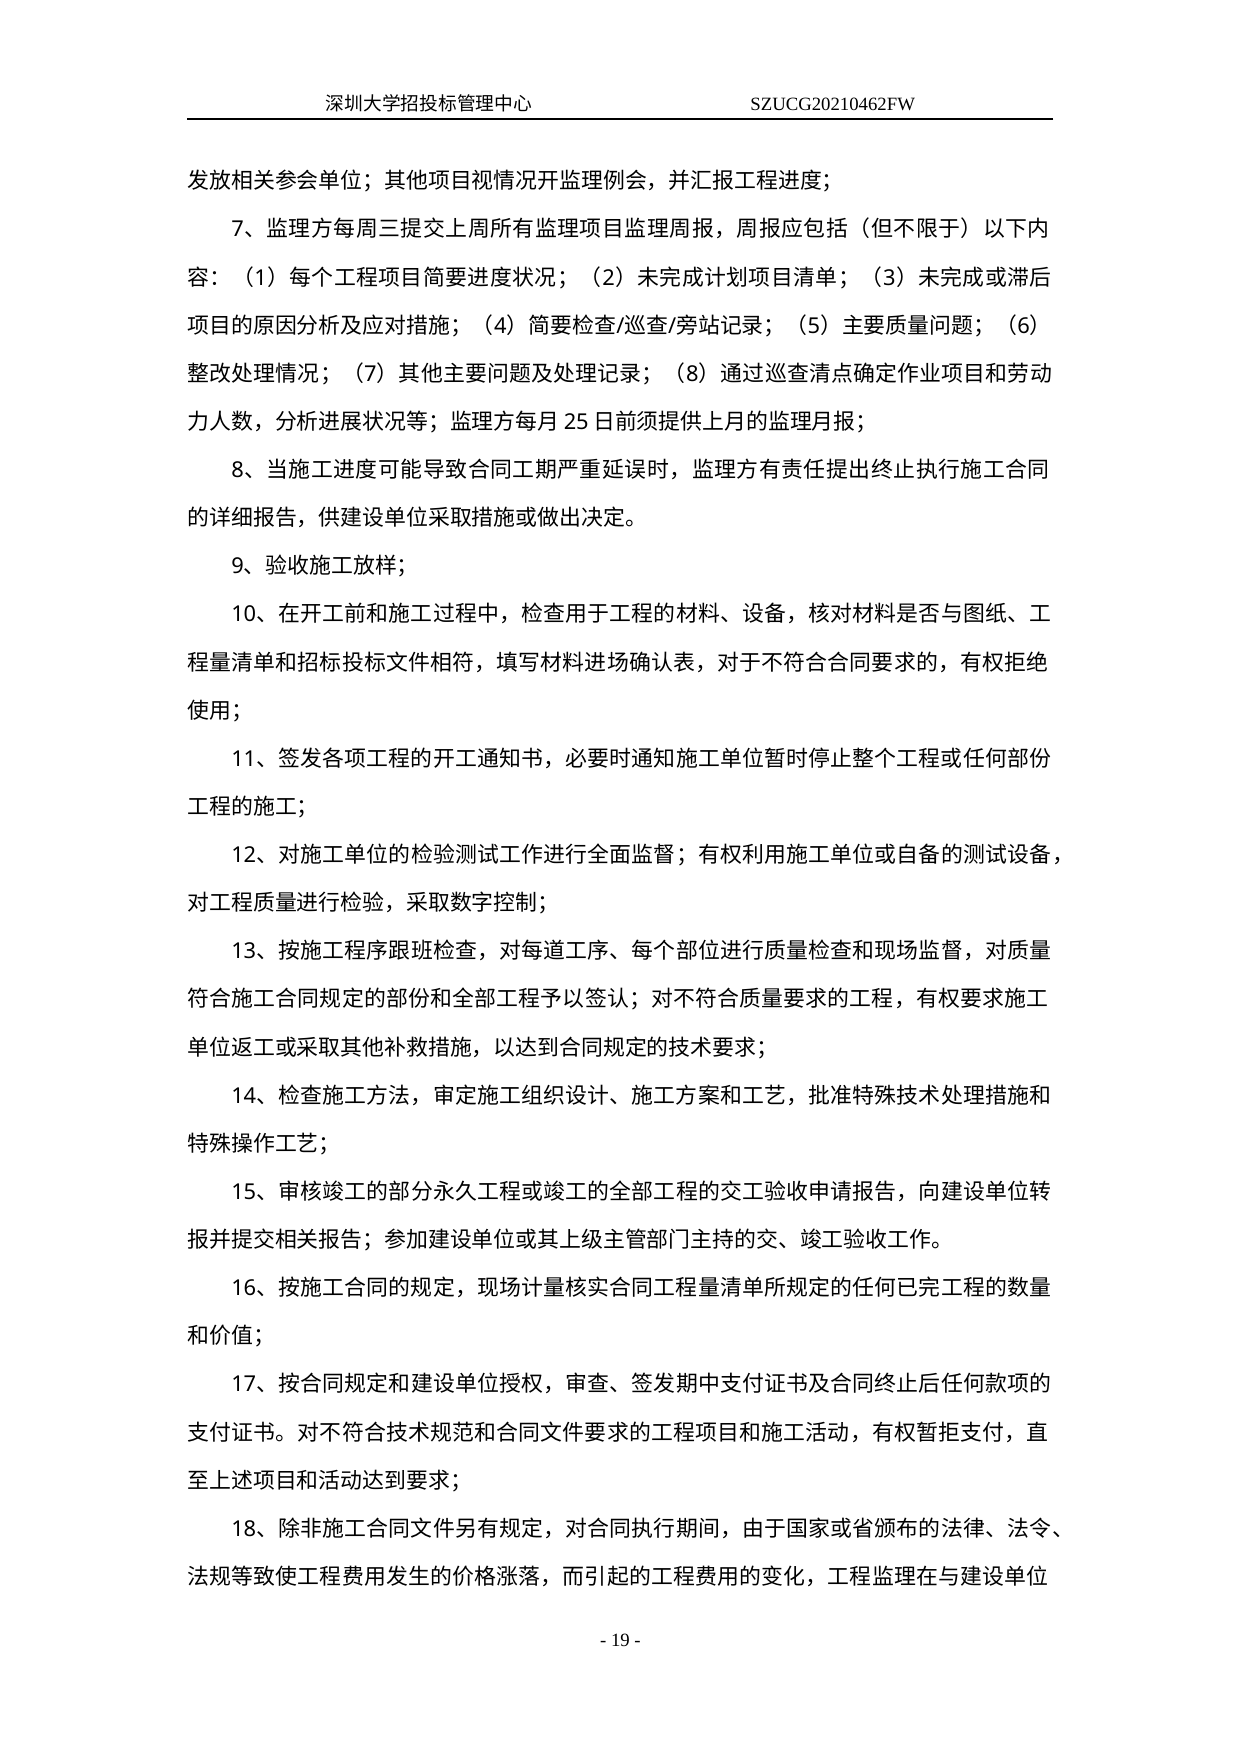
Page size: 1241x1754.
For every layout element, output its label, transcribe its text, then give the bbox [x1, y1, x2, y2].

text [187, 155, 1052, 203]
text 15、审核竣工的部分永久工程或竣工的全部工程的交工验收申请报告，向建设单位转报并提交相关报告；参加建设单位或其上级主管部门主持的交、竣工验收工作。 [187, 1166, 1052, 1262]
text 14、检查施工方法，审定施工组织设计、施工方案和工艺，批准特殊技术处理措施和特殊操作工艺； [187, 1069, 1052, 1166]
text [187, 1503, 1052, 1599]
text 9、验收施工放样； [187, 540, 1052, 588]
text 17、按合同规定和建设单位授权，审查、签发期中支付证书及合同终止后任何款项的支付证书。对不符合技术规范和合同文件要求的工程项目和施工活动，有权暂拒支付，直至上述项目和活动达到要求； [187, 1358, 1052, 1503]
text 8、当施工进度可能导致合同工期严重延误时，监理方有责任提出终止执行施工合同的详细报告，供建设单位采取措施或做出决定。 [187, 444, 1052, 540]
text 12、对施工单位的检验测试工作进行全面监督；有权利用施工单位或自备的测试设备，对工程质量进行检验，采取数字控制； [187, 829, 1052, 925]
text 16、按施工合同的规定，现场计量核实合同工程量清单所规定的任何已完工程的数量和价值； [187, 1262, 1052, 1358]
text 11、签发各项工程的开工通知书，必要时通知施工单位暂时停止整个工程或任何部份工程的施工； [187, 733, 1052, 829]
text 13、按施工程序跟班检查，对每道工序、每个部位进行质量检查和现场监督，对质量符合施工合同规定的部份和全部工程予以签认；对不符合质量要求的工程，有权要求施工单位返工或采取其他补救措施，以达到合同规定的技术要求； [187, 925, 1052, 1069]
text 10、在开工前和施工过程中，检查用于工程的材料、设备，核对材料是否与图纸、工程量清单和招标投标文件相符，填写材料进场确认表，对于不符合合同要求的，有权拒绝使用； [187, 588, 1052, 733]
text 7、监理方每周三提交上周所有监理项目监理周报，周报应包括（但不限于）以下内容：（1）每个工程项目简要进度状况；（2）未完成计划项目清单；（3）未完成或滞后项目的原因分析及应对措施；（4）简要检查/巡查/旁站记录；（5）主要质量问题；（6） 整改处理情况；（7）其他主要问题及处理记录；（8）通过巡查清点确定作业项目和劳动力人数，分析进展状况等；监理方每月25日前须提供上月的监理月报； [187, 203, 1052, 444]
